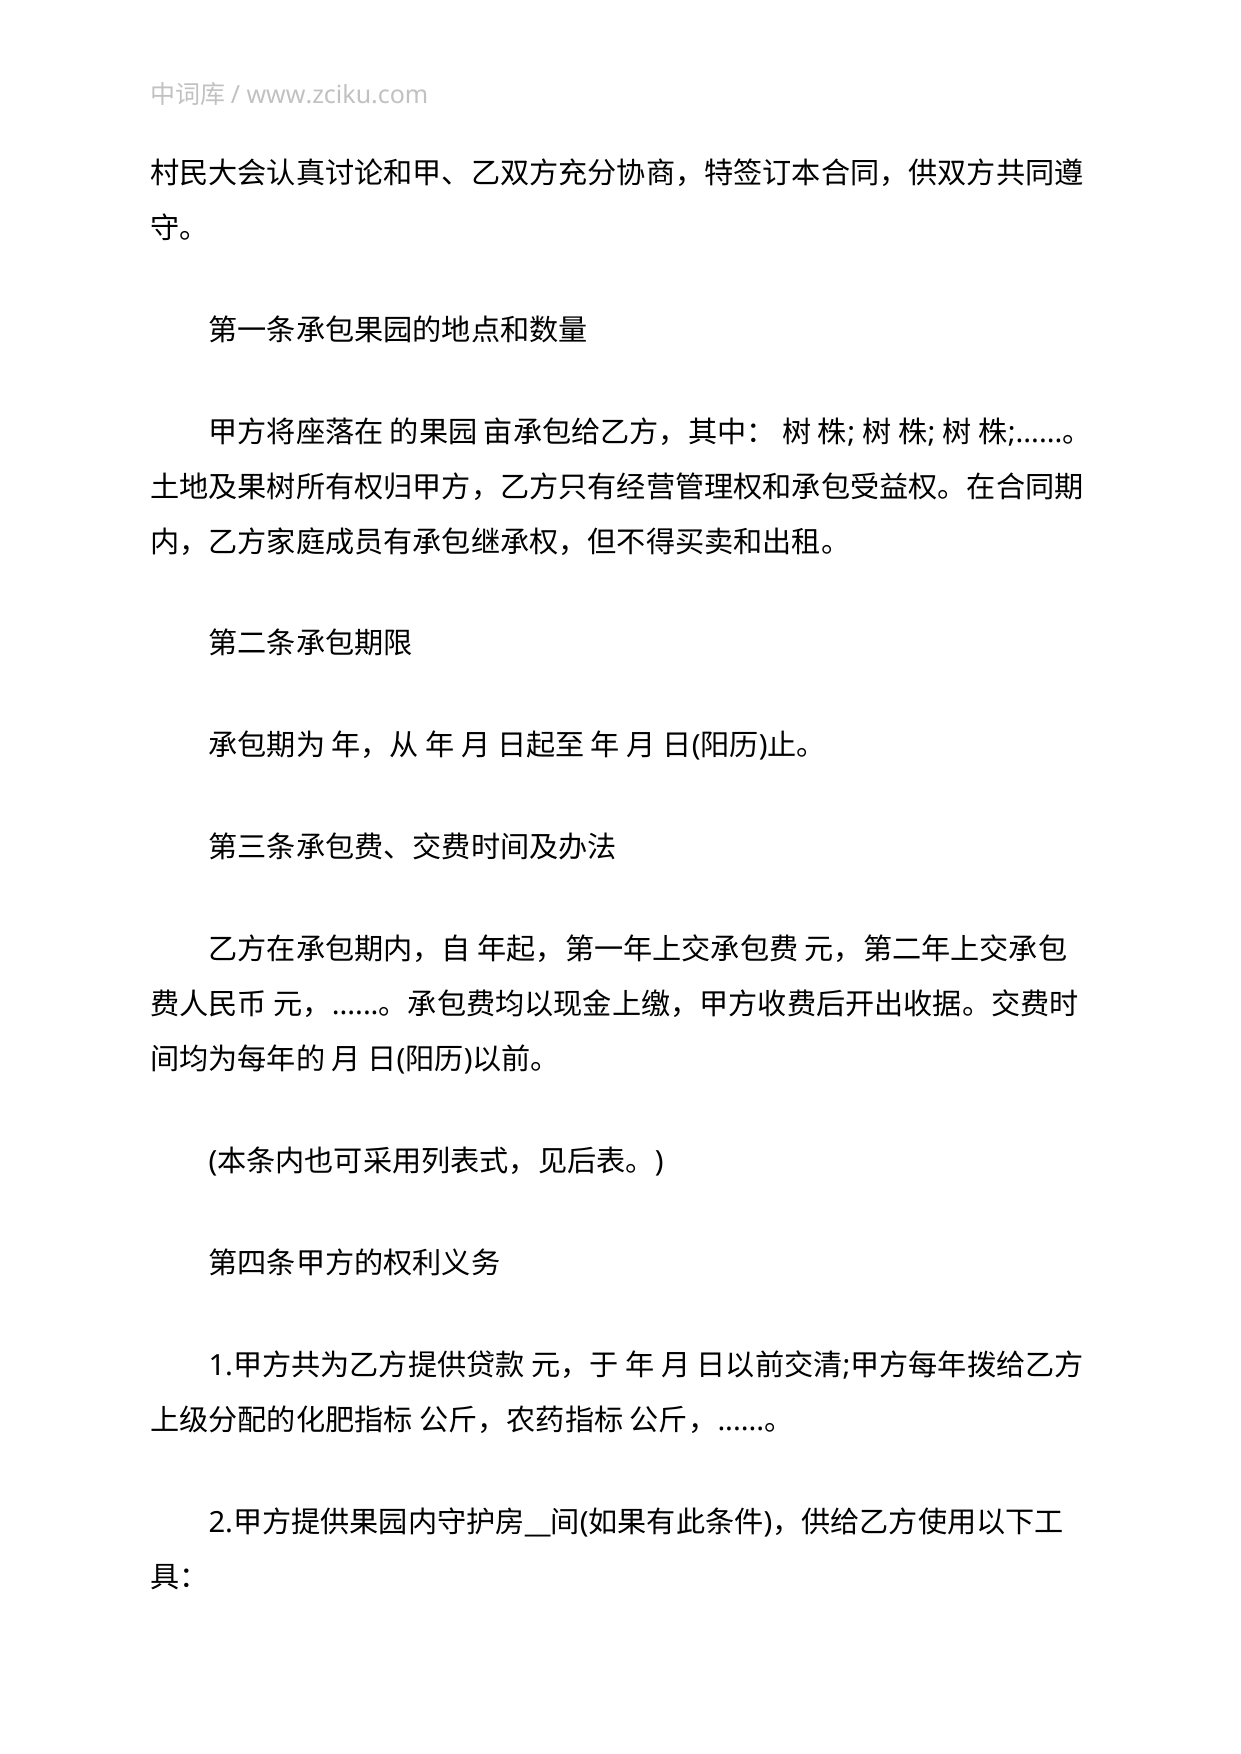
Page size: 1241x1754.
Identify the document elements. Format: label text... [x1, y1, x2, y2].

text 2.甲方提供果园内守护房__间(如果有此条件)，供给乙方使用以下工具： [150, 1498, 1090, 1596]
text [150, 150, 1090, 247]
text 第四条甲方的权利义务 [150, 1239, 1090, 1282]
text 乙方在承包期内，自 年起，第一年上交承包费 元，第二年上交承包费人民币 元，......。承包费均以现金上缴，甲方收费后开出收据。交费时间均为每年的 月 日(阳历)以前。 [150, 926, 1090, 1078]
text 1.甲方共为乙方提供贷款 元，于 年 月 日以前交清;甲方每年拨给乙方上级分配的化肥指标 公斤，农药指标 公斤，......。 [150, 1341, 1090, 1439]
text 承包期为 年，从 年 月 日起至 年 月 日(阳历)止。 [150, 722, 1090, 764]
text 第二条承包期限 [150, 620, 1090, 662]
text 第三条承包费、交费时间及办法 [150, 824, 1090, 866]
text (本条内也可采用列表式，见后表。) [150, 1137, 1090, 1180]
text 第一条承包果园的地点和数量 [150, 307, 1090, 349]
text 甲方将座落在 的果园 亩承包给乙方，其中： 树 株; 树 株; 树 株;......。土地及果树所有权归甲方，乙方只有经营管理权和承包受益权。在合同期内，乙方家庭成员有承包继承权，但不得买卖和出租。 [150, 408, 1090, 561]
